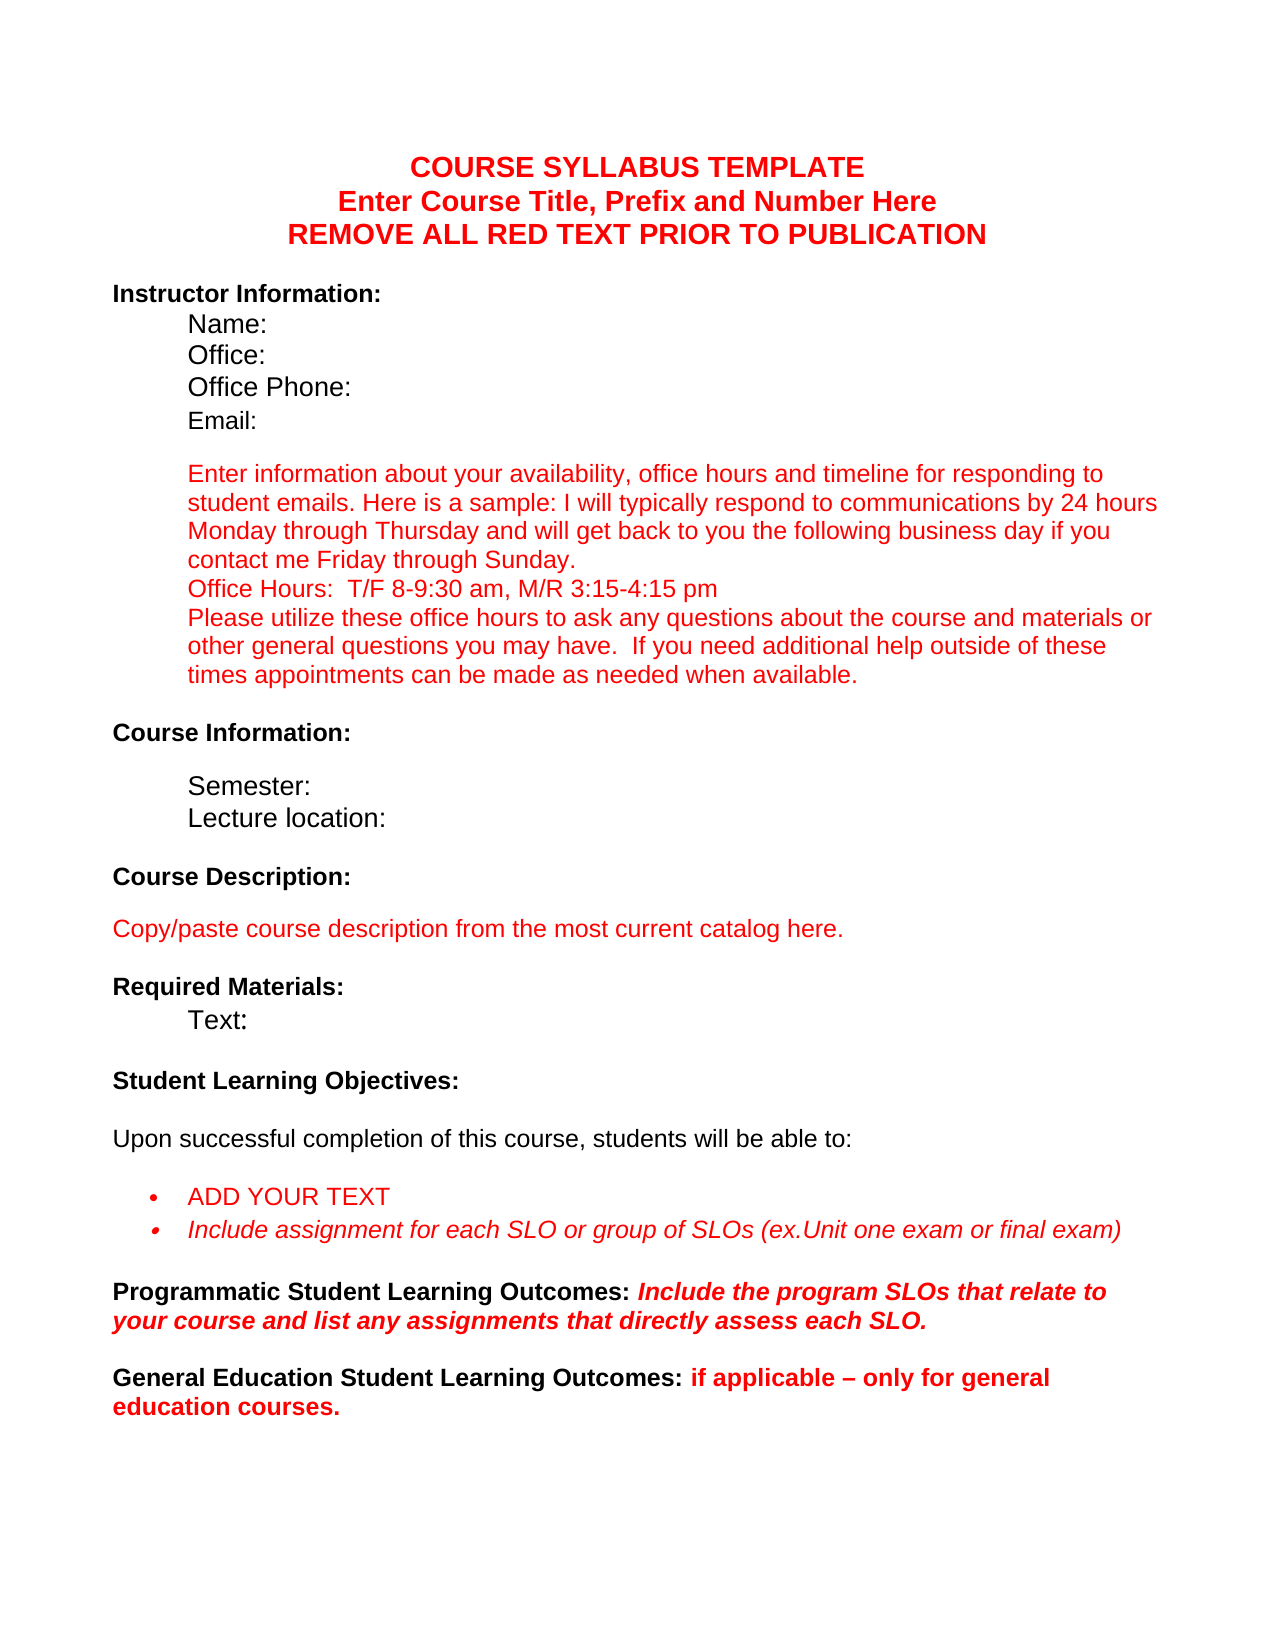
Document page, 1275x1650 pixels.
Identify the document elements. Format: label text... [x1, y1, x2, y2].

title REMOVE ALL RED TEXT PRIOR TO PUBLICATION [112, 217, 1162, 251]
title COURSE SYLLABUS TEMPLATE [112, 150, 1162, 183]
text Lecture location: [187, 802, 1162, 833]
title Enter Course Title, Prefix and Number Here [112, 183, 1162, 217]
text Office Phone: [187, 371, 1162, 402]
subtitle Text: [112, 1001, 1162, 1037]
subtitle General Education Student Learning Outcomes: if applicable – only for general education courses. [112, 1363, 1162, 1421]
subtitle Instructor Information: [112, 279, 1162, 308]
subtitle Course Information: [112, 718, 1162, 746]
text Upon successful completion of this course, students will be able to: [112, 1124, 1162, 1153]
text Office Hours: T/F 8-9:30 am, M/R 3:15-4:15 pm [187, 574, 1162, 603]
subtitle Email: [112, 406, 1162, 435]
text Office: [187, 339, 1162, 371]
list Include assignment for each SLO or group of SLOs (ex.Unit one exam or final exam) [150, 1215, 1162, 1244]
subtitle Course Description: [112, 862, 1162, 890]
text Name: [187, 308, 1162, 339]
text Enter information about your availability, office hours and timeline for responding to student emails. Here is a sample: I will typically respond to communications by 24 hours Monday through Thursday and will get back to you the following business day if you contact me Friday through Sunday. [187, 459, 1162, 574]
text Semester: [187, 770, 1162, 802]
subtitle Required Materials: [112, 972, 1162, 1001]
subtitle Copy/paste course description from the most current catalog here. [112, 914, 1162, 943]
list ADD YOUR TEXT [150, 1182, 1162, 1211]
subtitle Student Learning Objectives: [112, 1066, 1162, 1095]
text Please utilize these office hours to ask any questions about the course and materials or other general questions you may have. If you need additional help outside of these times appointments can be made as needed when available. [187, 603, 1162, 689]
subtitle Programmatic Student Learning Outcomes: Include the program SLOs that relate to your course and list any assignments that directly assess each SLO. [112, 1277, 1162, 1334]
